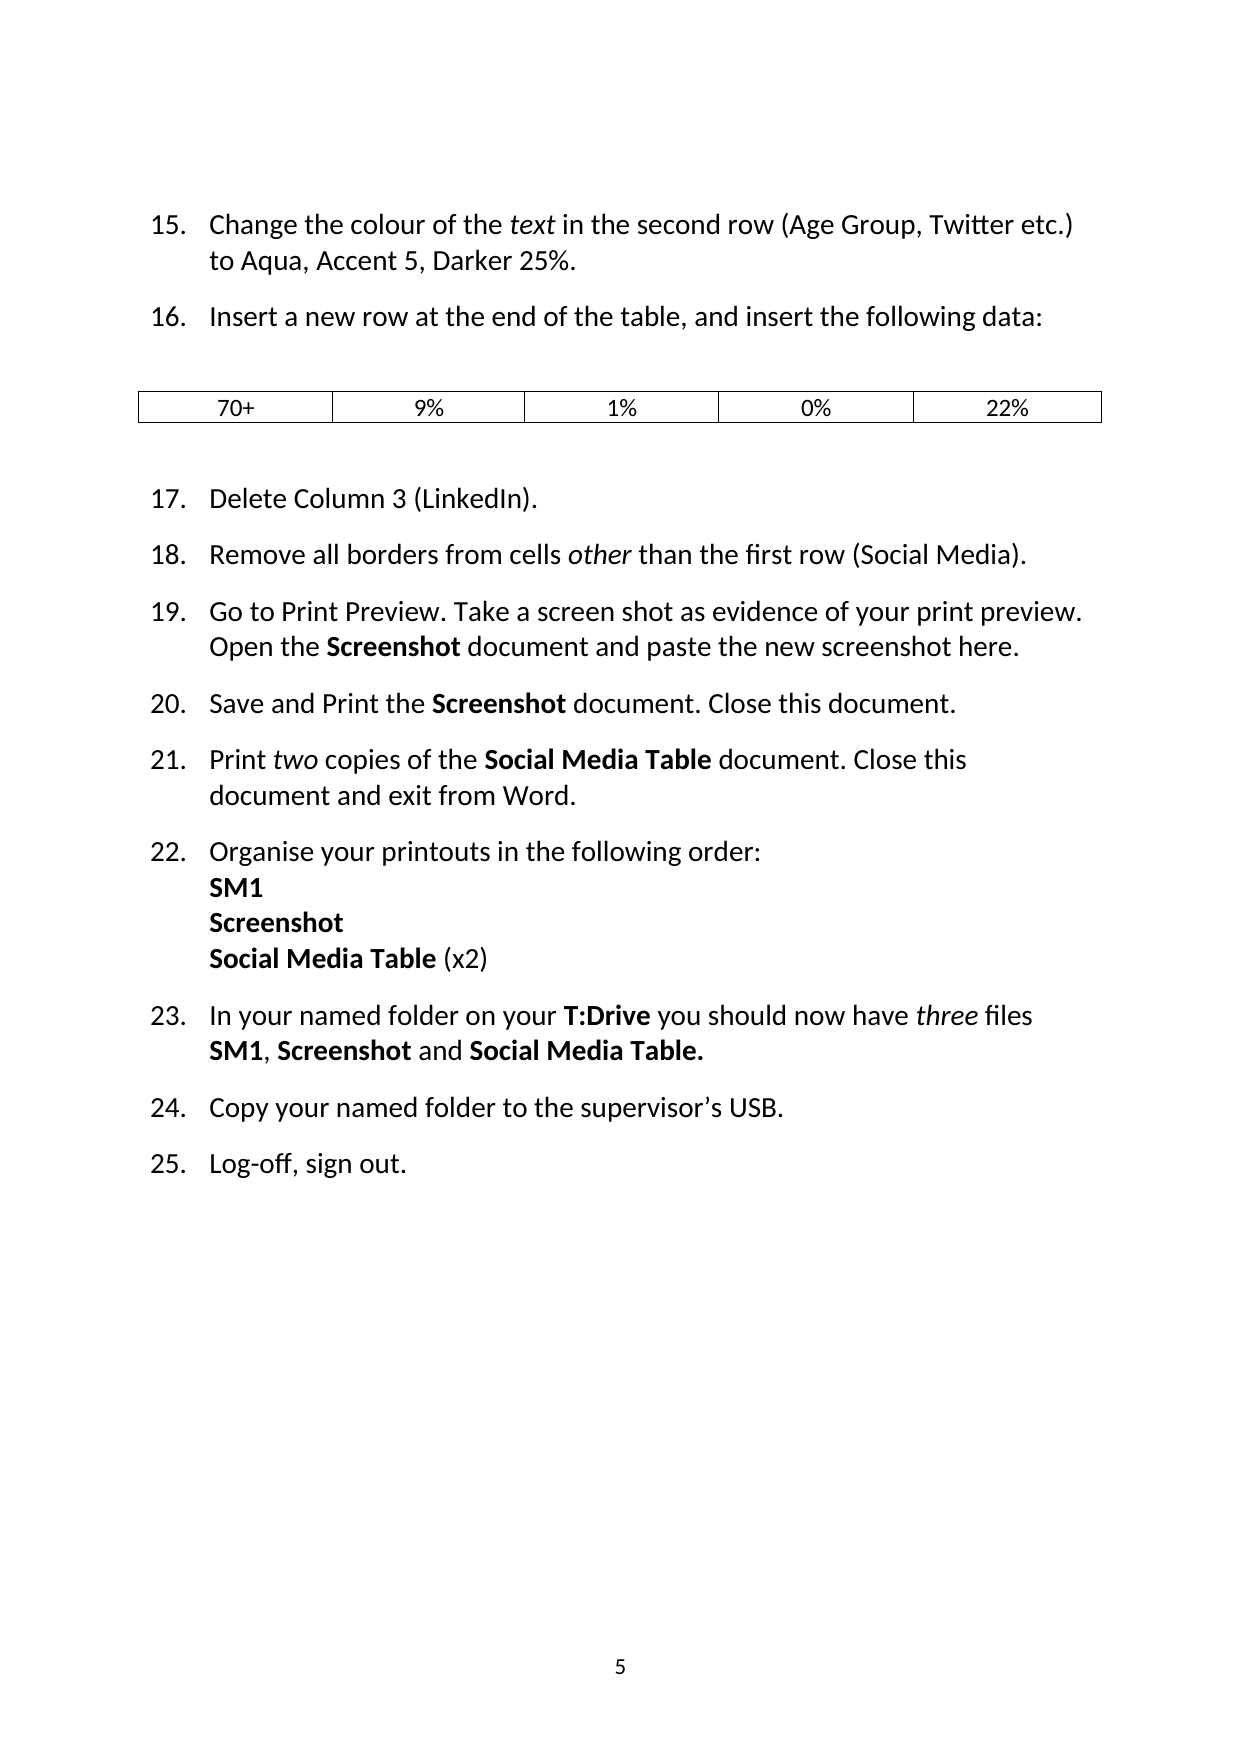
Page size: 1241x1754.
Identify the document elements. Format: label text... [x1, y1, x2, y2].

list Log-off, sign out. [150, 1145, 1090, 1181]
list Insert a new row at the end of the table, and insert the following data: [150, 298, 1090, 334]
list Remove all borders from cells other than the first row (Social Media). [150, 536, 1090, 572]
table_header 70+ [139, 392, 332, 422]
list Organise your printouts in the following order: [150, 833, 1090, 869]
list Delete Column 3 (LinkedIn). [150, 480, 1090, 515]
list Social Media Table (x2) [209, 940, 1090, 976]
list Change the colour of the text in the second row (Age Group, Twitter etc.) to Aqua, Accent 5, Darker 25%. [150, 206, 1090, 278]
list Screenshot [209, 904, 1090, 940]
table_header 1% [525, 392, 718, 422]
table_header 0% [719, 392, 913, 422]
list SM1 [209, 869, 1090, 904]
list Copy your named folder to the supervisor’s USB. [150, 1089, 1090, 1124]
list In your named folder on your T:Drive you should now have three files SM1, Screenshot and Social Media Table. [150, 997, 1090, 1068]
list Go to Print Preview. Take a screen shot as evidence of your print preview. Open the Screenshot document and paste the new screenshot here. [150, 593, 1090, 664]
list Print two copies of the Social Media Table document. Close this document and exit from Word. [150, 741, 1090, 812]
table_header 22% [914, 392, 1101, 422]
list Save and Print the Screenshot document. Close this document. [150, 685, 1090, 720]
table_header 9% [333, 392, 524, 422]
